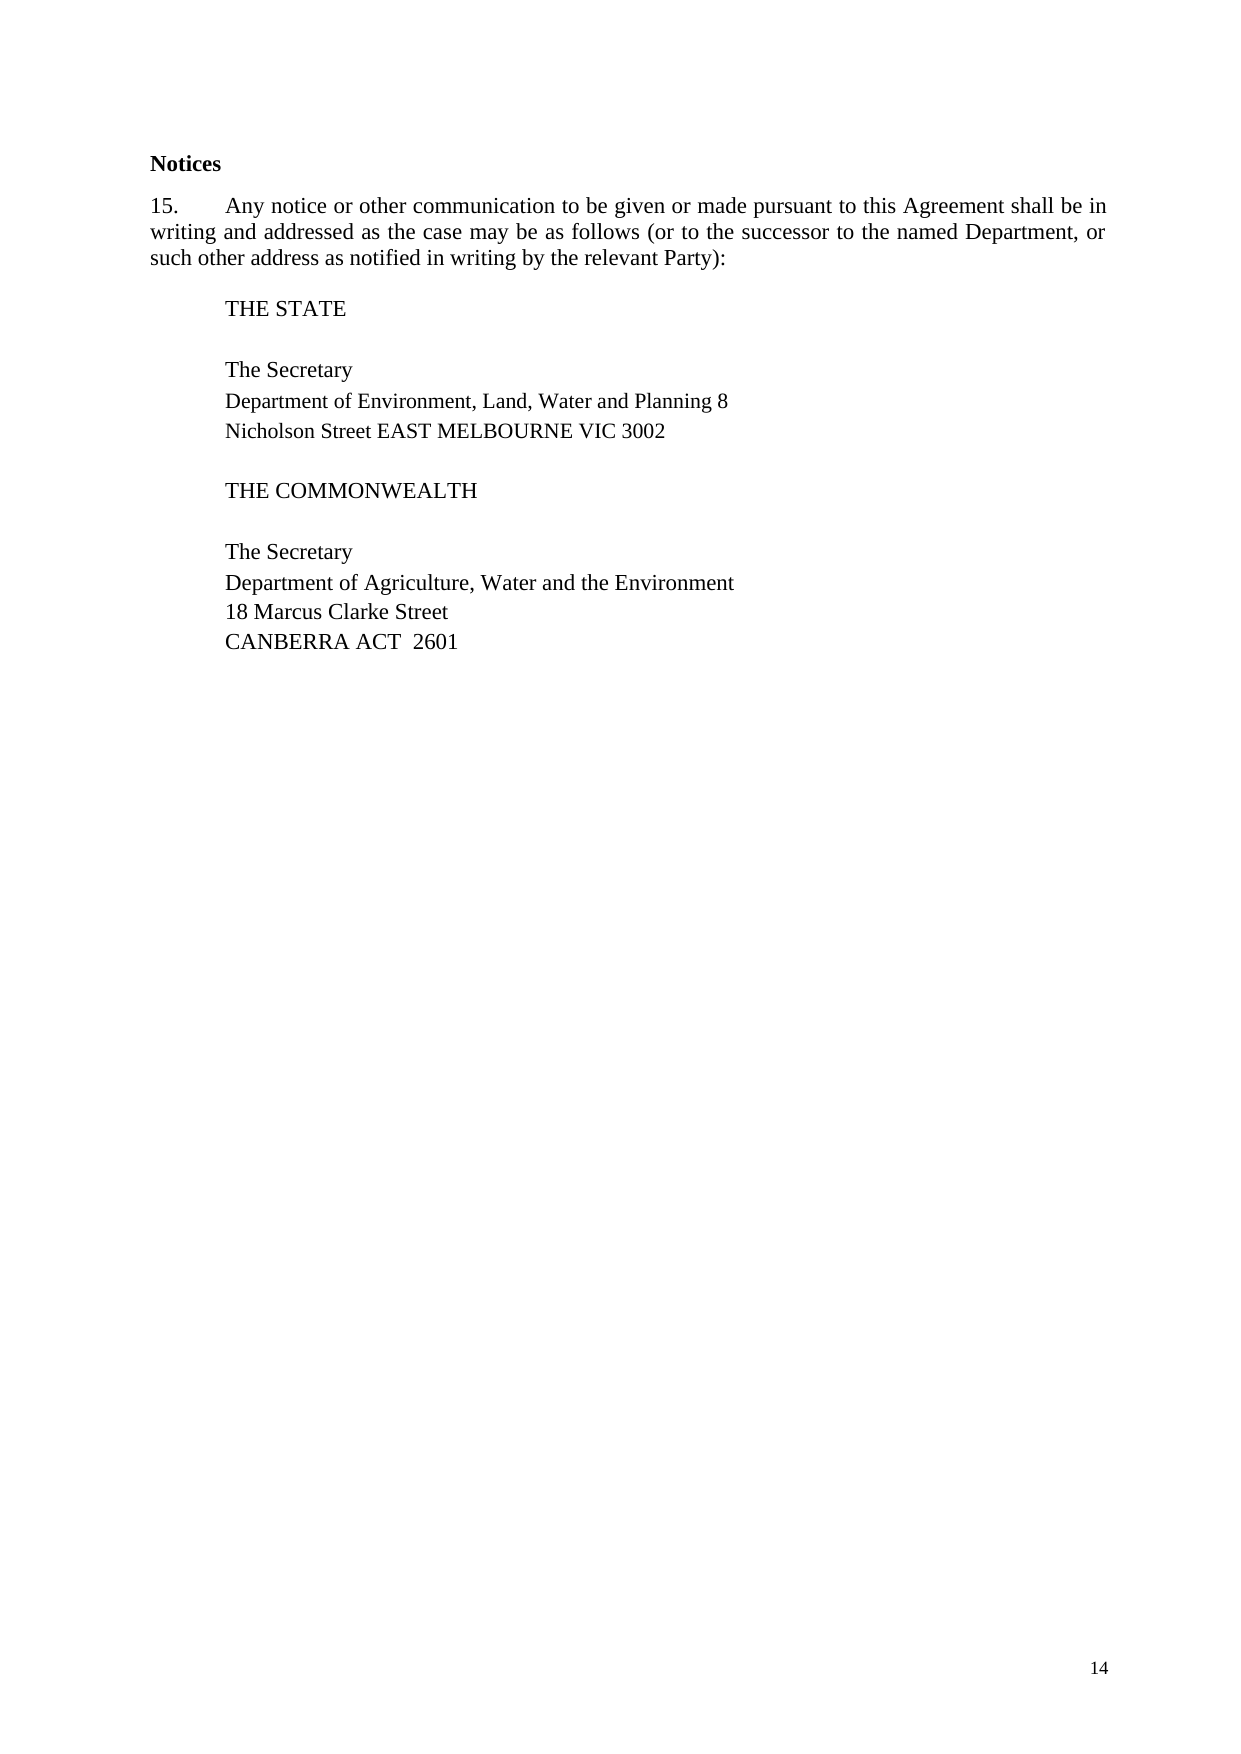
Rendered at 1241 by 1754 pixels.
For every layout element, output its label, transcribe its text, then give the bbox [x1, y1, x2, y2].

text 14 [1089, 1657, 1108, 1678]
text The Secretary [225, 356, 1108, 383]
text Department of Agriculture, Water and the Environment 18 Marcus Clarke Street [225, 569, 735, 624]
text THE STATE [225, 296, 1108, 322]
text Notices [150, 150, 1108, 176]
text Department of Environment, Land, Water and Planning 8 Nicholson Street EAST MELBOURNE VIC 3002 [225, 388, 735, 443]
list Any notice or other communication to be given or made pursuant to this Agreement shall be in writing and addressed as the case may be as follows (or to the successor to the named Department, or such other address as notified in writing by the relevant Party): [150, 193, 1108, 271]
text The Secretary [225, 538, 1108, 564]
text CANBERRA ACT 2601 [225, 628, 1108, 654]
text THE COMMONWEALTH [225, 477, 1108, 504]
